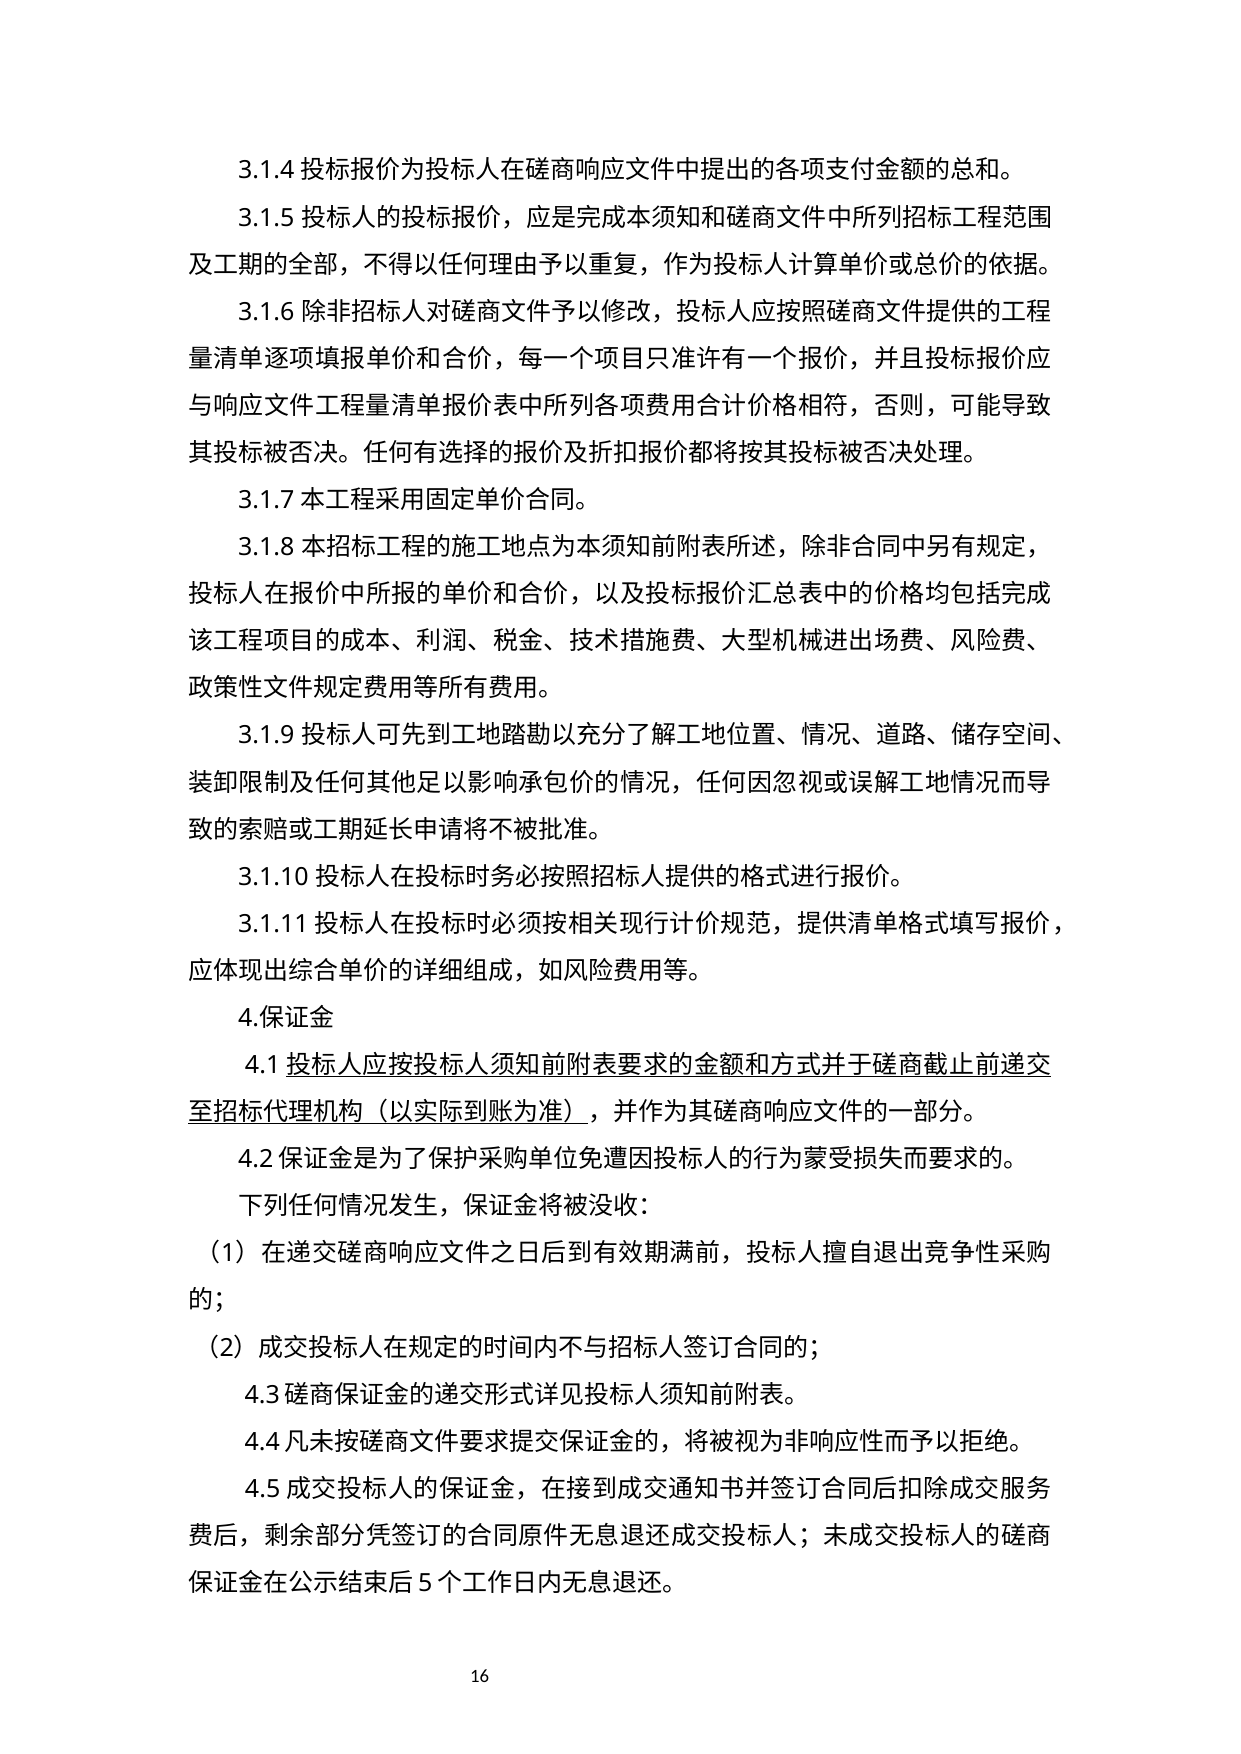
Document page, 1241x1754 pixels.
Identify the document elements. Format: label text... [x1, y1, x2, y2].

text 3.1.10 投标人在投标时务必按照招标人提供的格式进行报价。 [188, 856, 1052, 892]
text 4.1投标人应按投标人须知前附表要求的金额和方式并于磋商截止前递交至招标代理机构（以实际到账为准），并作为其磋商响应文件的一部分。 [188, 1044, 1052, 1128]
text 3.1.11投标人在投标时必须按相关现行计价规范，提供清单格式填写报价，应体现出综合单价的详细组成，如风险费用等。 [188, 903, 1052, 987]
text （2）成交投标人在规定的时间内不与招标人签订合同的； [188, 1327, 1052, 1363]
text 3.1.7 本工程采用固定单价合同。 [188, 479, 1052, 516]
text 4.3磋商保证金的递交形式详见投标人须知前附表。 [188, 1374, 1052, 1410]
text 3.1.5 投标人的投标报价，应是完成本须知和磋商文件中所列招标工程范围及工期的全部，不得以任何理由予以重复，作为投标人计算单价或总价的依据。 [188, 197, 1052, 280]
text 3.1.9 投标人可先到工地踏勘以充分了解工地位置、情况、道路、储存空间、装卸限制及任何其他足以影响承包价的情况，任何因忽视或误解工地情况而导致的索赔或工期延长申请将不被批准。 [188, 715, 1052, 845]
text 3.1.6 除非招标人对磋商文件予以修改，投标人应按照磋商文件提供的工程量清单逐项填报单价和合价，每一个项目只准许有一个报价，并且投标报价应与响应文件工程量清单报价表中所列各项费用合计价格相符，否则，可能导致其投标被否决。任何有选择的报价及折扣报价都将按其投标被否决处理。 [188, 291, 1052, 469]
text 3.1.8 本招标工程的施工地点为本须知前附表所述，除非合同中另有规定，投标人在报价中所报的单价和合价，以及投标报价汇总表中的价格均包括完成该工程项目的成本、利润、税金、技术措施费、大型机械进出场费、风险费、政策性文件规定费用等所有费用。 [188, 527, 1052, 704]
text 4.4凡未按磋商文件要求提交保证金的，将被视为非响应性而予以拒绝。 [188, 1421, 1052, 1457]
text 3.1.4 投标报价为投标人在磋商响应文件中提出的各项支付金额的总和。 [188, 150, 1052, 186]
text 4.5成交投标人的保证金，在接到成交通知书并签订合同后扣除成交服务费后，剩余部分凭签订的合同原件无息退还成交投标人；未成交投标人的磋商保证金在公示结束后5个工作日内无息退还。 [188, 1468, 1052, 1599]
text 下列任何情况发生，保证金将被没收： [188, 1186, 1052, 1222]
text （1）在递交磋商响应文件之日后到有效期满前，投标人擅自退出竞争性采购的； [188, 1233, 1052, 1316]
text 4.保证金 [188, 997, 1052, 1034]
text 4.2保证金是为了保护采购单位免遭因投标人的行为蒙受损失而要求的。 [188, 1139, 1052, 1175]
